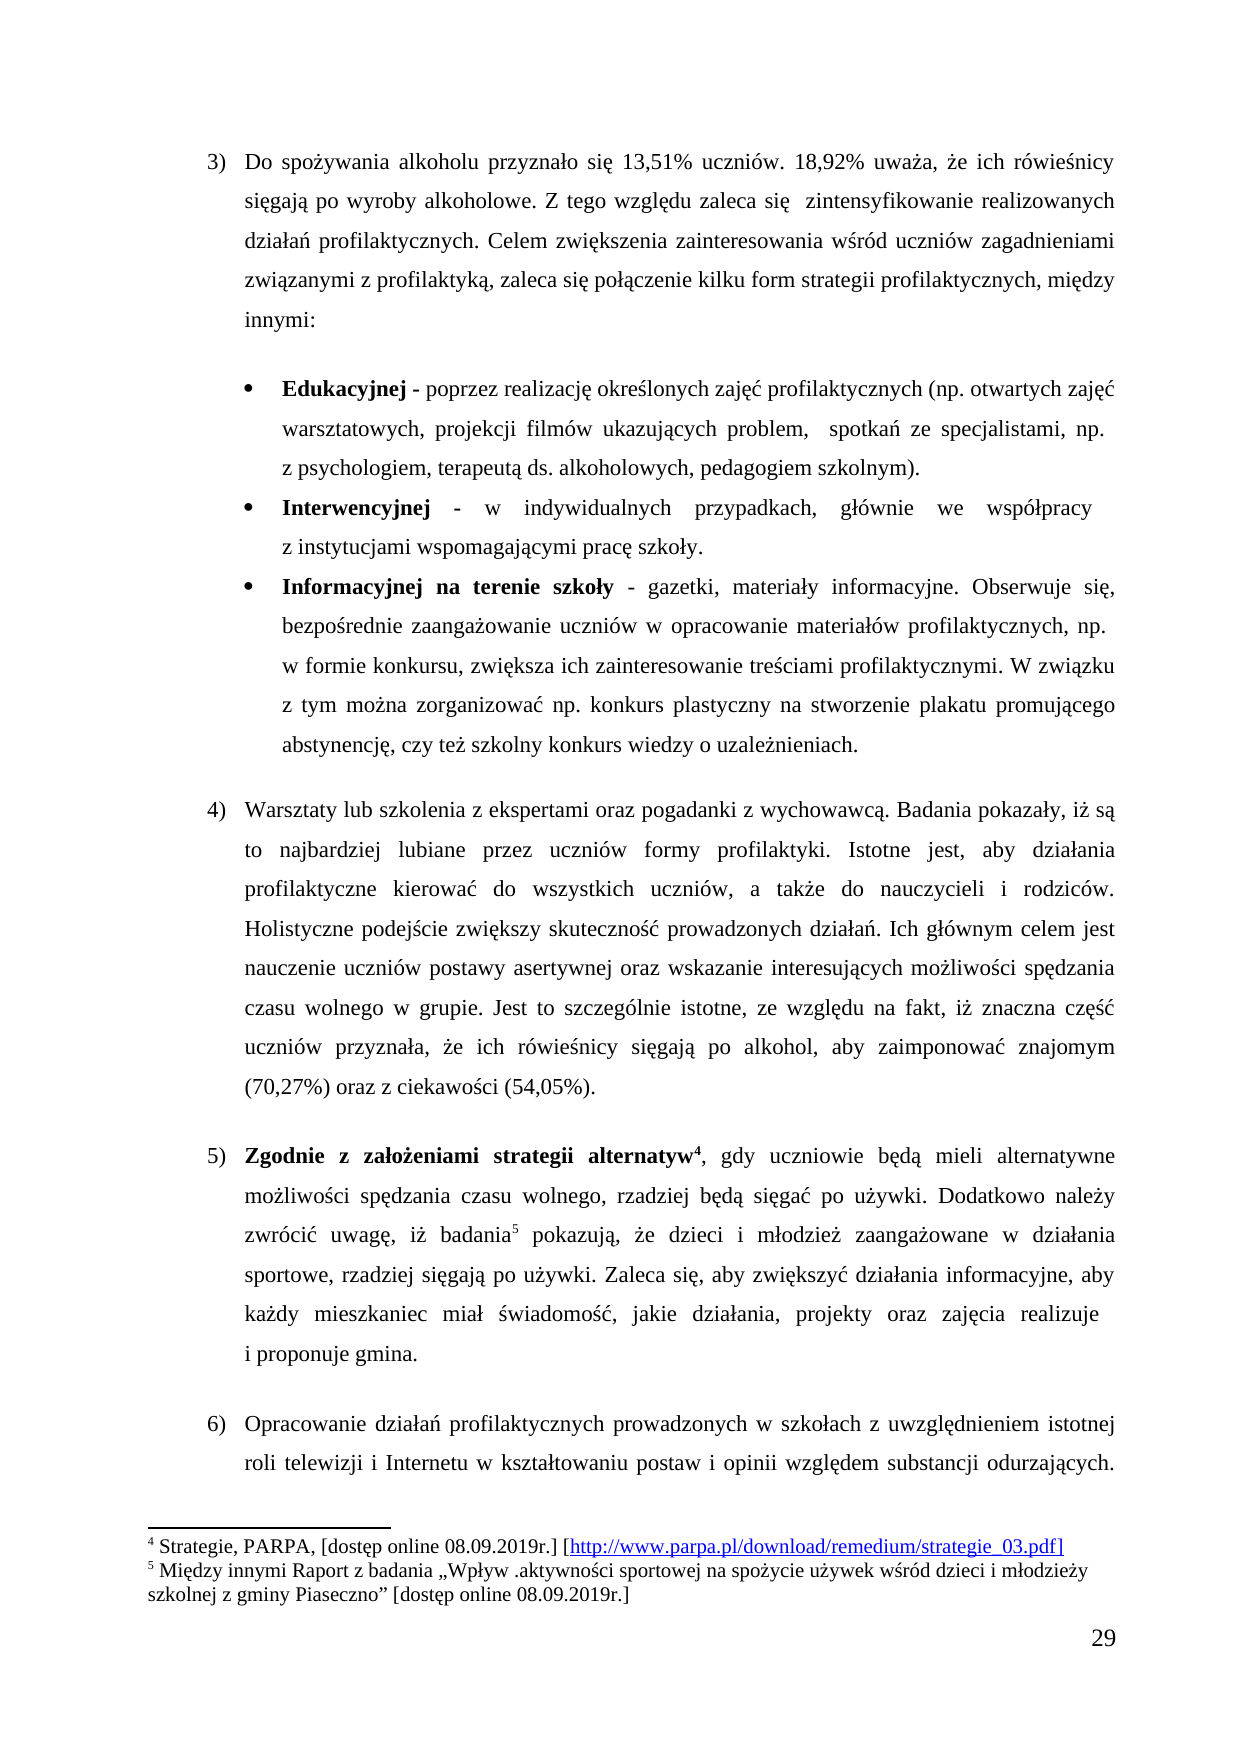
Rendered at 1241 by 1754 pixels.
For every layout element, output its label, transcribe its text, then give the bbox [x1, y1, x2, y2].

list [207, 1409, 1116, 1475]
list Edukacyjnej - poprzez realizację określonych zajęć profilaktycznych (np. otwartych zajęć warsztatowych, projekcji filmów ukazujących problem, spotkań ze specjalistami, np. z psychologiem, terapeutą ds. alkoholowych, pedagogiem szkolnym). [244, 375, 1116, 481]
list Do spożywania alkoholu przyznało się 13,51% uczniów. 18,92% uważa, że ich rówieśnicy sięgają po wyroby alkoholowe. Z tego względu zaleca się zintensyfikowanie realizowanych działań profilaktycznych. Celem zwiększenia zainteresowania wśród uczniów zagadnieniami związanymi z profilaktyką, zaleca się połączenie kilku form strategii profilaktycznych, między innymi: [207, 148, 1116, 332]
list Informacyjnej na terenie szkoły - gazetki, materiały informacyjne. Obserwuje się, bezpośrednie zaangażowanie uczniów w opracowanie materiałów profilaktycznych, np. w formie konkursu, zwiększa ich zainteresowanie treściami profilaktycznymi. W związku z tym można zorganizować np. konkurs plastyczny na stworzenie plakatu promującego abstynencję, czy też szkolny konkurs wiedzy o uzależnieniach. [244, 573, 1116, 757]
list Zgodnie z założeniami strategii alternatyw, gdy uczniowie będą mieli alternatywne możliwości spędzania czasu wolnego, rzadziej będą sięgać po używki. Dodatkowo należy zwrócić uwagę, iż badania pokazują, że dzieci i młodzież zaangażowane w działania sportowe, rzadziej sięgają po używki. Zaleca się, aby zwiększyć działania informacyjne, aby każdy mieszkaniec miał świadomość, jakie działania, projekty oraz zajęcia realizuje i proponuje gmina. [207, 1142, 1116, 1366]
list Interwencyjnej - w indywidualnych przypadkach, głównie we współpracy z instytucjami wspomagającymi pracę szkoły. [244, 494, 1116, 559]
list Warsztaty lub szkolenia z ekspertami oraz pogadanki z wychowawcą. Badania pokazały, iż są to najbardziej lubiane przez uczniów formy profilaktyki. Istotne jest, aby działania profilaktyczne kierować do wszystkich uczniów, a także do nauczycieli i rodziców. Holistyczne podejście zwiększy skuteczność prowadzonych działań. Ich głównym celem jest nauczenie uczniów postawy asertywnej oraz wskazanie interesujących możliwości spędzania czasu wolnego w grupie. Jest to szczególnie istotne, ze względu na fakt, iż znaczna część uczniów przyznała, że ich rówieśnicy sięgają po alkohol, aby zaimponować znajomym (70,27%) oraz z ciekawości (54,05%). [207, 796, 1116, 1099]
